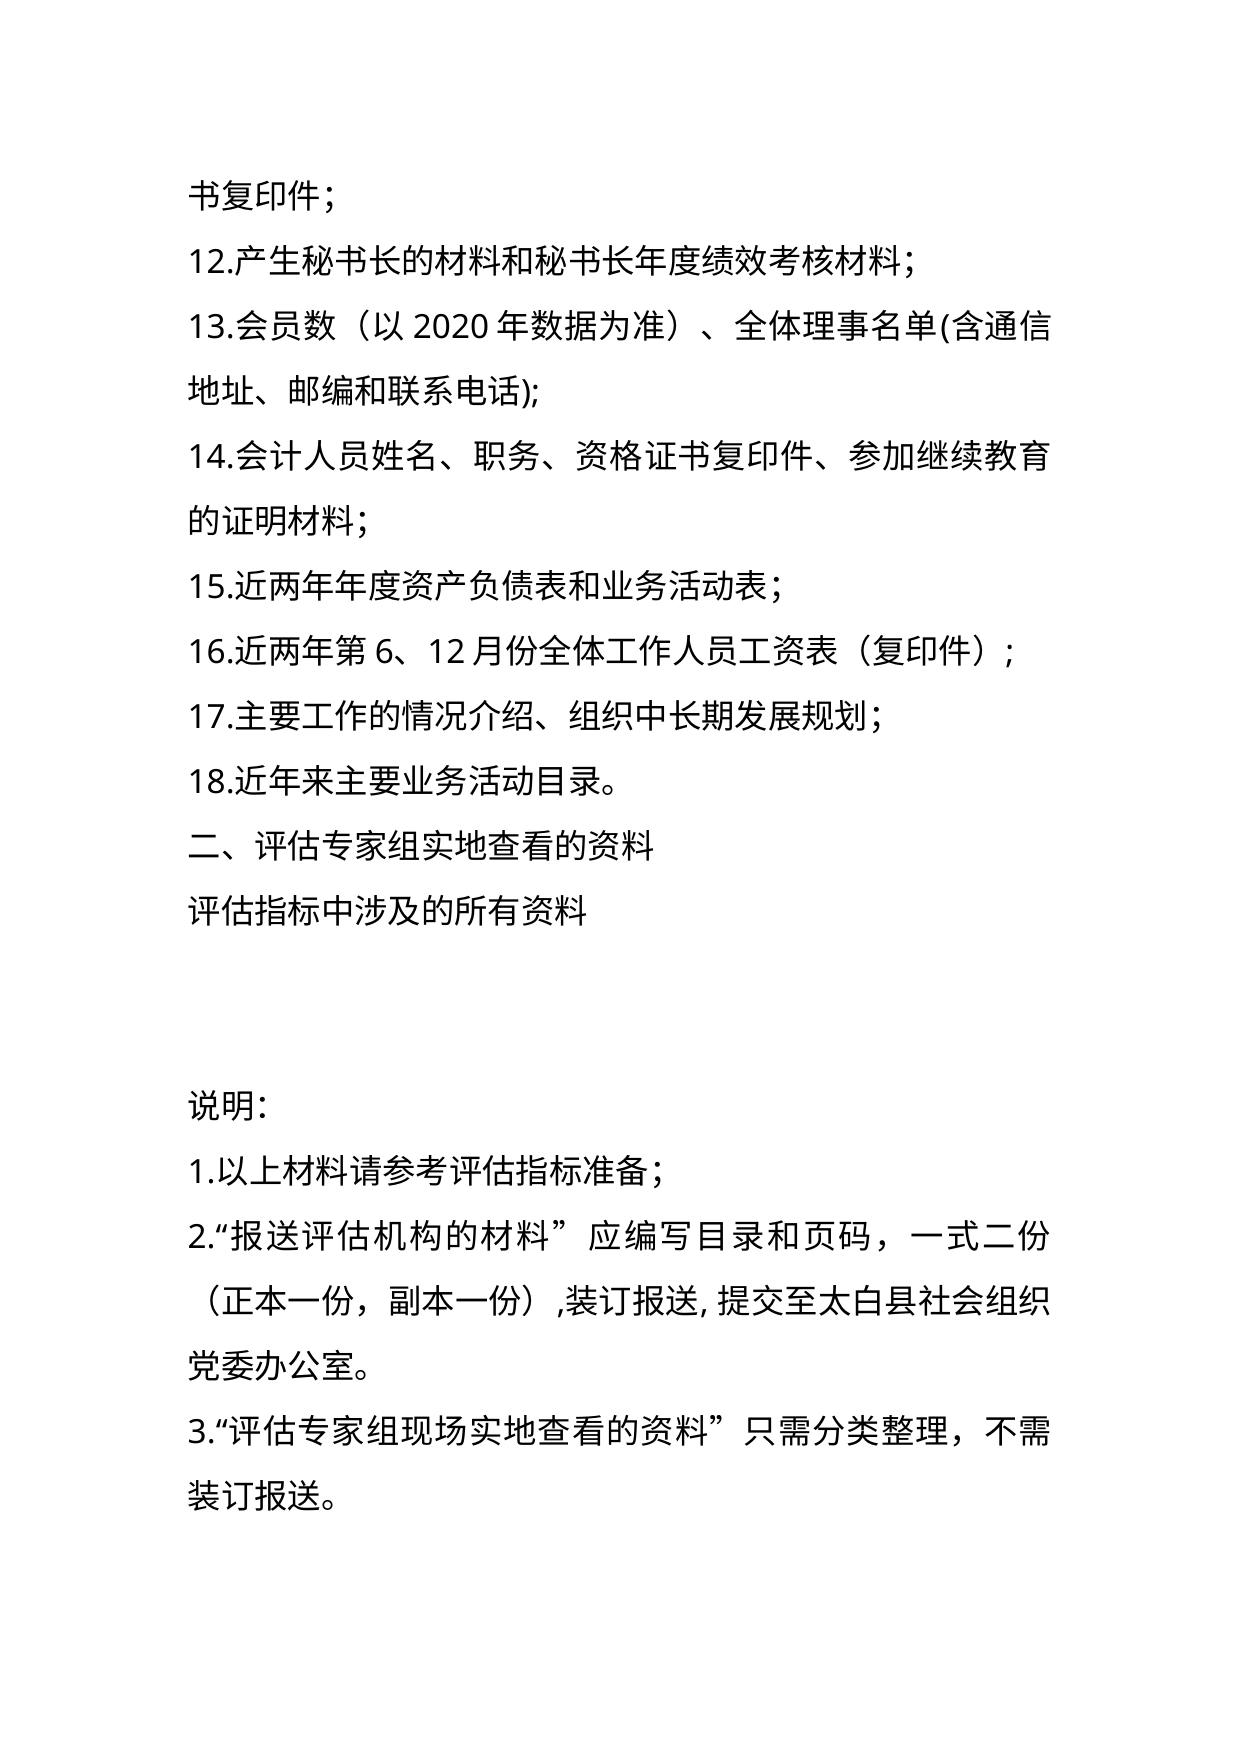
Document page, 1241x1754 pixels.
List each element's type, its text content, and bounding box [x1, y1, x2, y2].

text 3.“评估专家组现场实地查看的资料”只需分类整理，不需装订报送。 [187, 1397, 1053, 1527]
text 二、评估专家组实地查看的资料 [187, 812, 1053, 877]
text 12.产生秘书长的材料和秘书长年度绩效考核材料； [187, 227, 1053, 292]
text 15.近两年年度资产负债表和业务活动表； [187, 552, 1053, 617]
text 2.“报送评估机构的材料”应编写目录和页码，一式二份（正本一份，副本一份）,装订报送, 提交至太白县社会组织党委办公室。 [187, 1202, 1053, 1397]
text 说明： [187, 1072, 1053, 1137]
text 18.近年来主要业务活动目录。 [187, 747, 1053, 812]
text 17.主要工作的情况介绍、组织中长期发展规划； [187, 682, 1053, 747]
text 16.近两年第6、12月份全体工作人员工资表（复印件）; [187, 617, 1053, 682]
text 1.以上材料请参考评估指标准备； [187, 1137, 1053, 1202]
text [187, 162, 1053, 227]
text 14.会计人员姓名、职务、资格证书复印件、参加继续教育的证明材料； [187, 422, 1053, 552]
text 13.会员数（以2020年数据为准）、全体理事名单(含通信地址、邮编和联系电话); [187, 292, 1053, 422]
text 评估指标中涉及的所有资料 [187, 877, 1053, 942]
